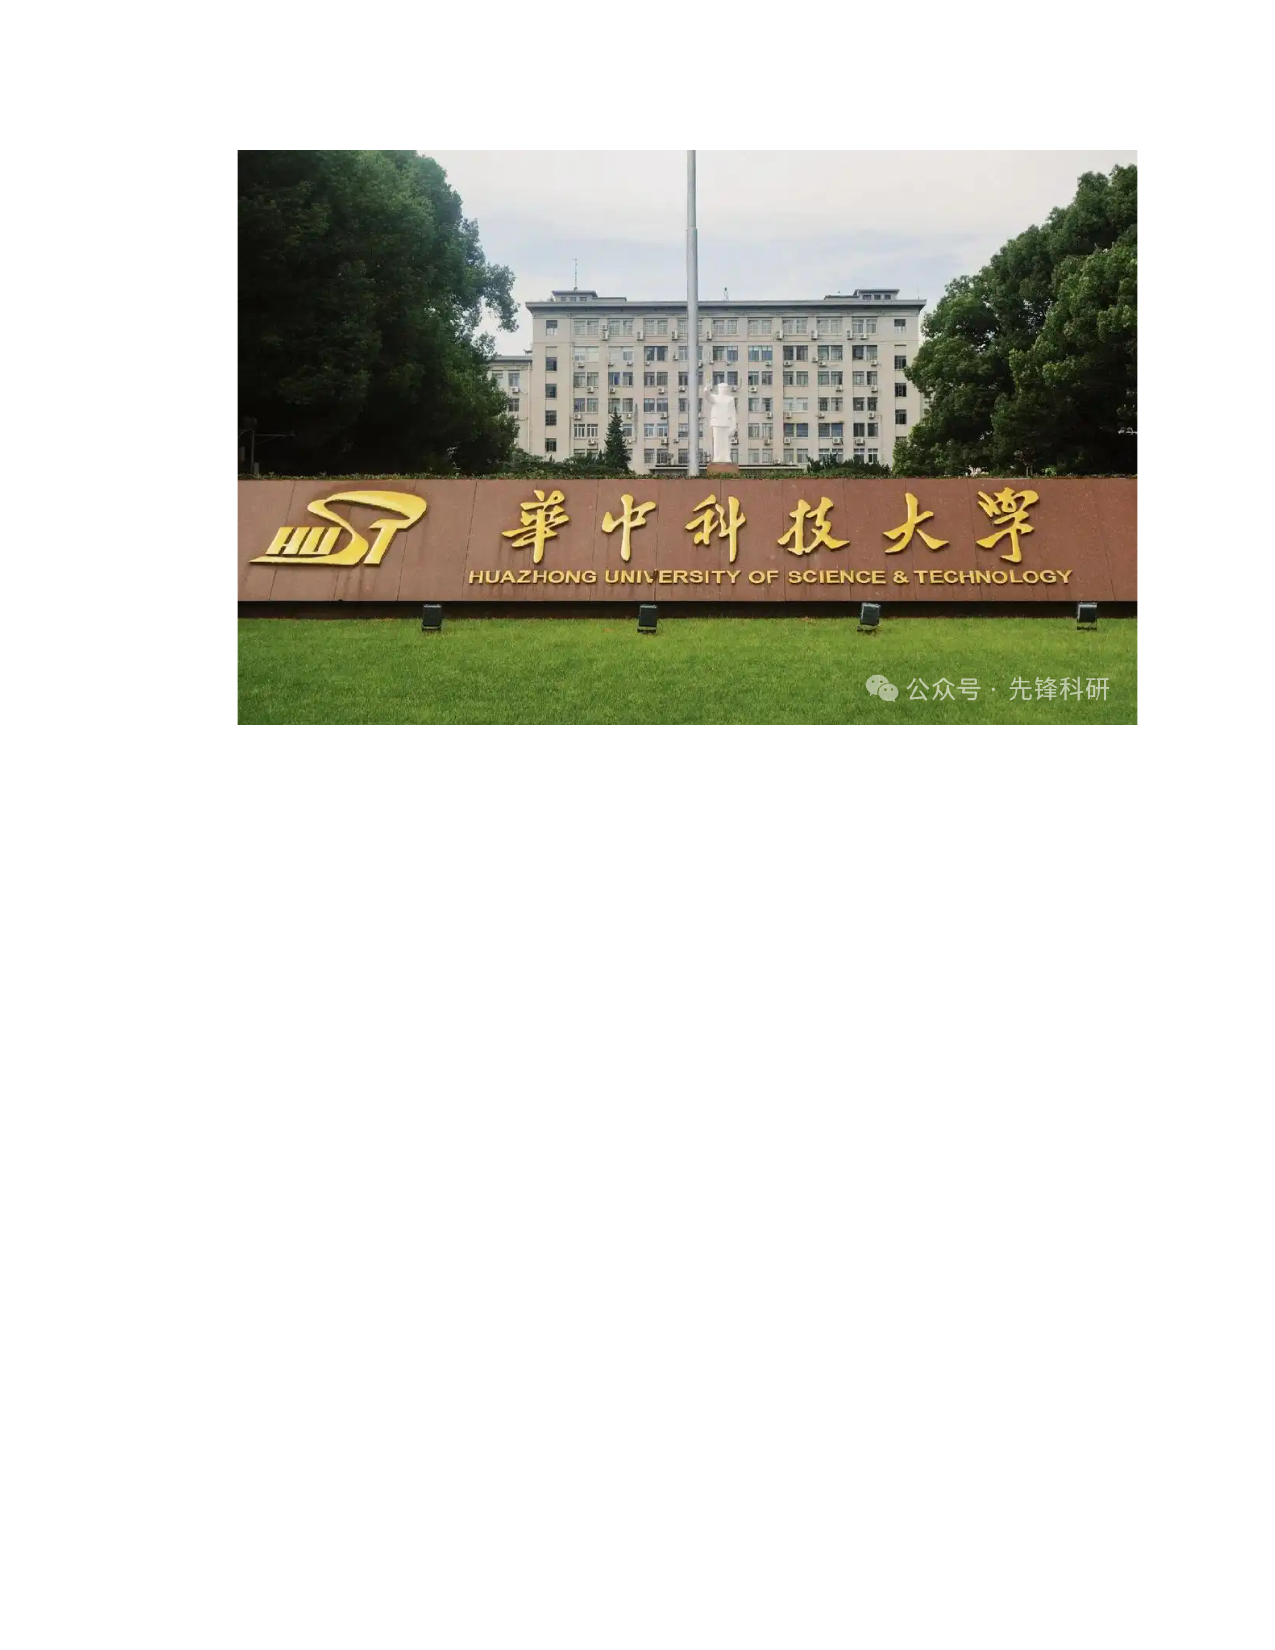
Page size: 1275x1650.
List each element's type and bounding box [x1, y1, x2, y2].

picture [237, 150, 1138, 725]
